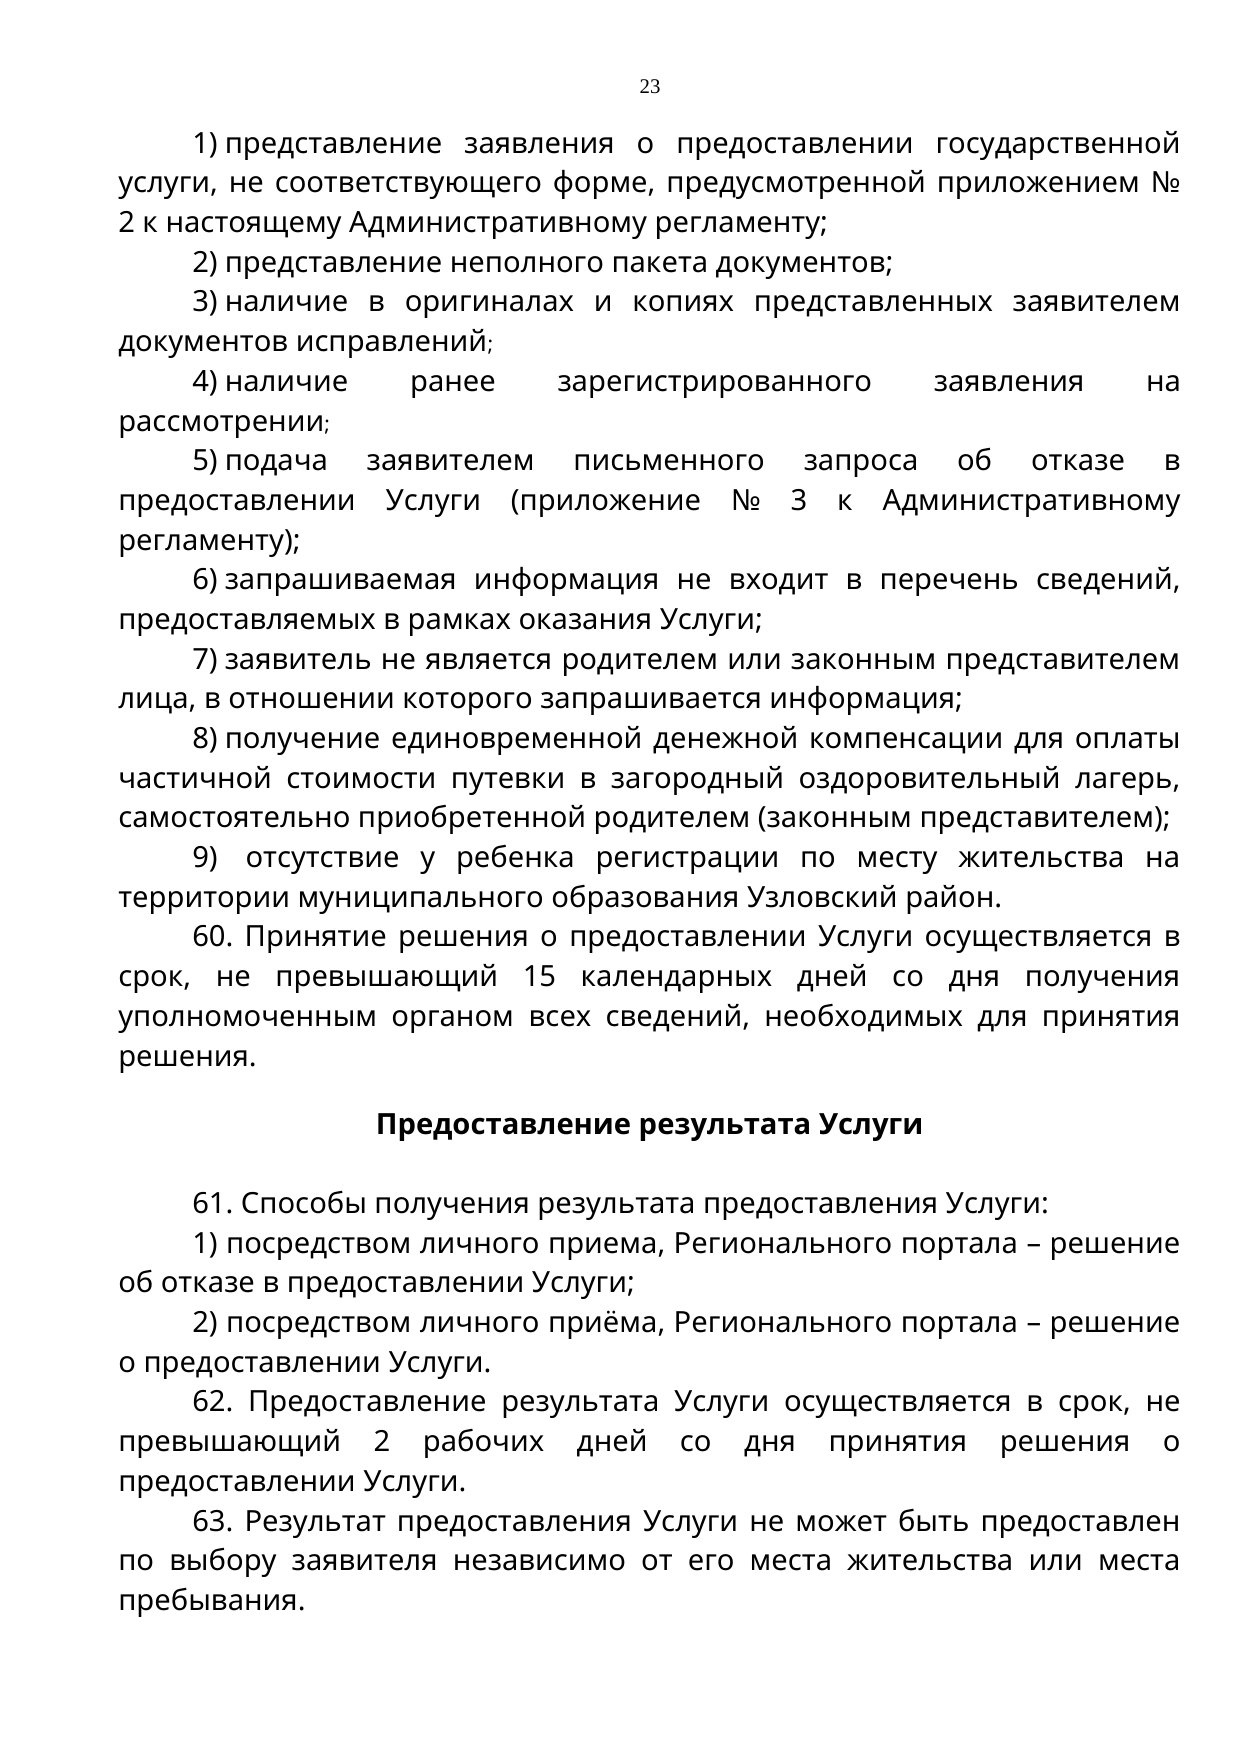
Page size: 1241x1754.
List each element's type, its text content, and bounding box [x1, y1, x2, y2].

list представление неполного пакета документов; [118, 241, 1181, 281]
text 63. Результат предоставления Услуги не может быть предоставлен по выбору заявителя независимо от его места жительства или места пребывания. [118, 1500, 1181, 1619]
list отсутствие у ребенка регистрации по месту жительства на территории муниципального образования Узловский район. [118, 836, 1181, 916]
list подача заявителем письменного запроса об отказе в предоставлении Услуги (приложение № 3 к Административному регламенту); [118, 439, 1181, 558]
text 62. Предоставление результата Услуги осуществляется в срок, не превышающий 2 рабочих дней со дня принятия решения о предоставлении Услуги. [118, 1381, 1181, 1500]
list представление заявления о предоставлении государственной услуги, не соответствующего форме, предусмотренной приложением № 2 к настоящему Административному регламенту; [118, 122, 1181, 241]
list наличие ранее зарегистрированного заявления на рассмотрении; [118, 360, 1181, 439]
text 61. Способы получения результата предоставления Услуги: [118, 1182, 1181, 1222]
list запрашиваемая информация не входит в перечень сведений, предоставляемых в рамках оказания Услуги; [118, 558, 1181, 638]
list наличие в оригиналах и копиях представленных заявителем документов исправлений; [118, 281, 1181, 360]
text Предоставление результата Услуги [118, 1103, 1181, 1143]
list получение единовременной денежной компенсации для оплаты частичной стоимости путевки в загородный оздоровительный лагерь, самостоятельно приобретенной родителем (законным представителем); [118, 717, 1181, 836]
text 60. Принятие решения о предоставлении Услуги осуществляется в срок, не превышающий 15 календарных дней со дня получения уполномоченным органом всех сведений, необходимых для принятия решения. [118, 916, 1181, 1074]
text 2) посредством личного приёма, Регионального портала – решение о предоставлении Услуги. [118, 1301, 1181, 1381]
list заявитель не является родителем или законным представителем лица, в отношении которого запрашивается информация; [118, 638, 1181, 717]
text 1) посредством личного приема, Регионального портала – решение об отказе в предоставлении Услуги; [118, 1222, 1181, 1301]
